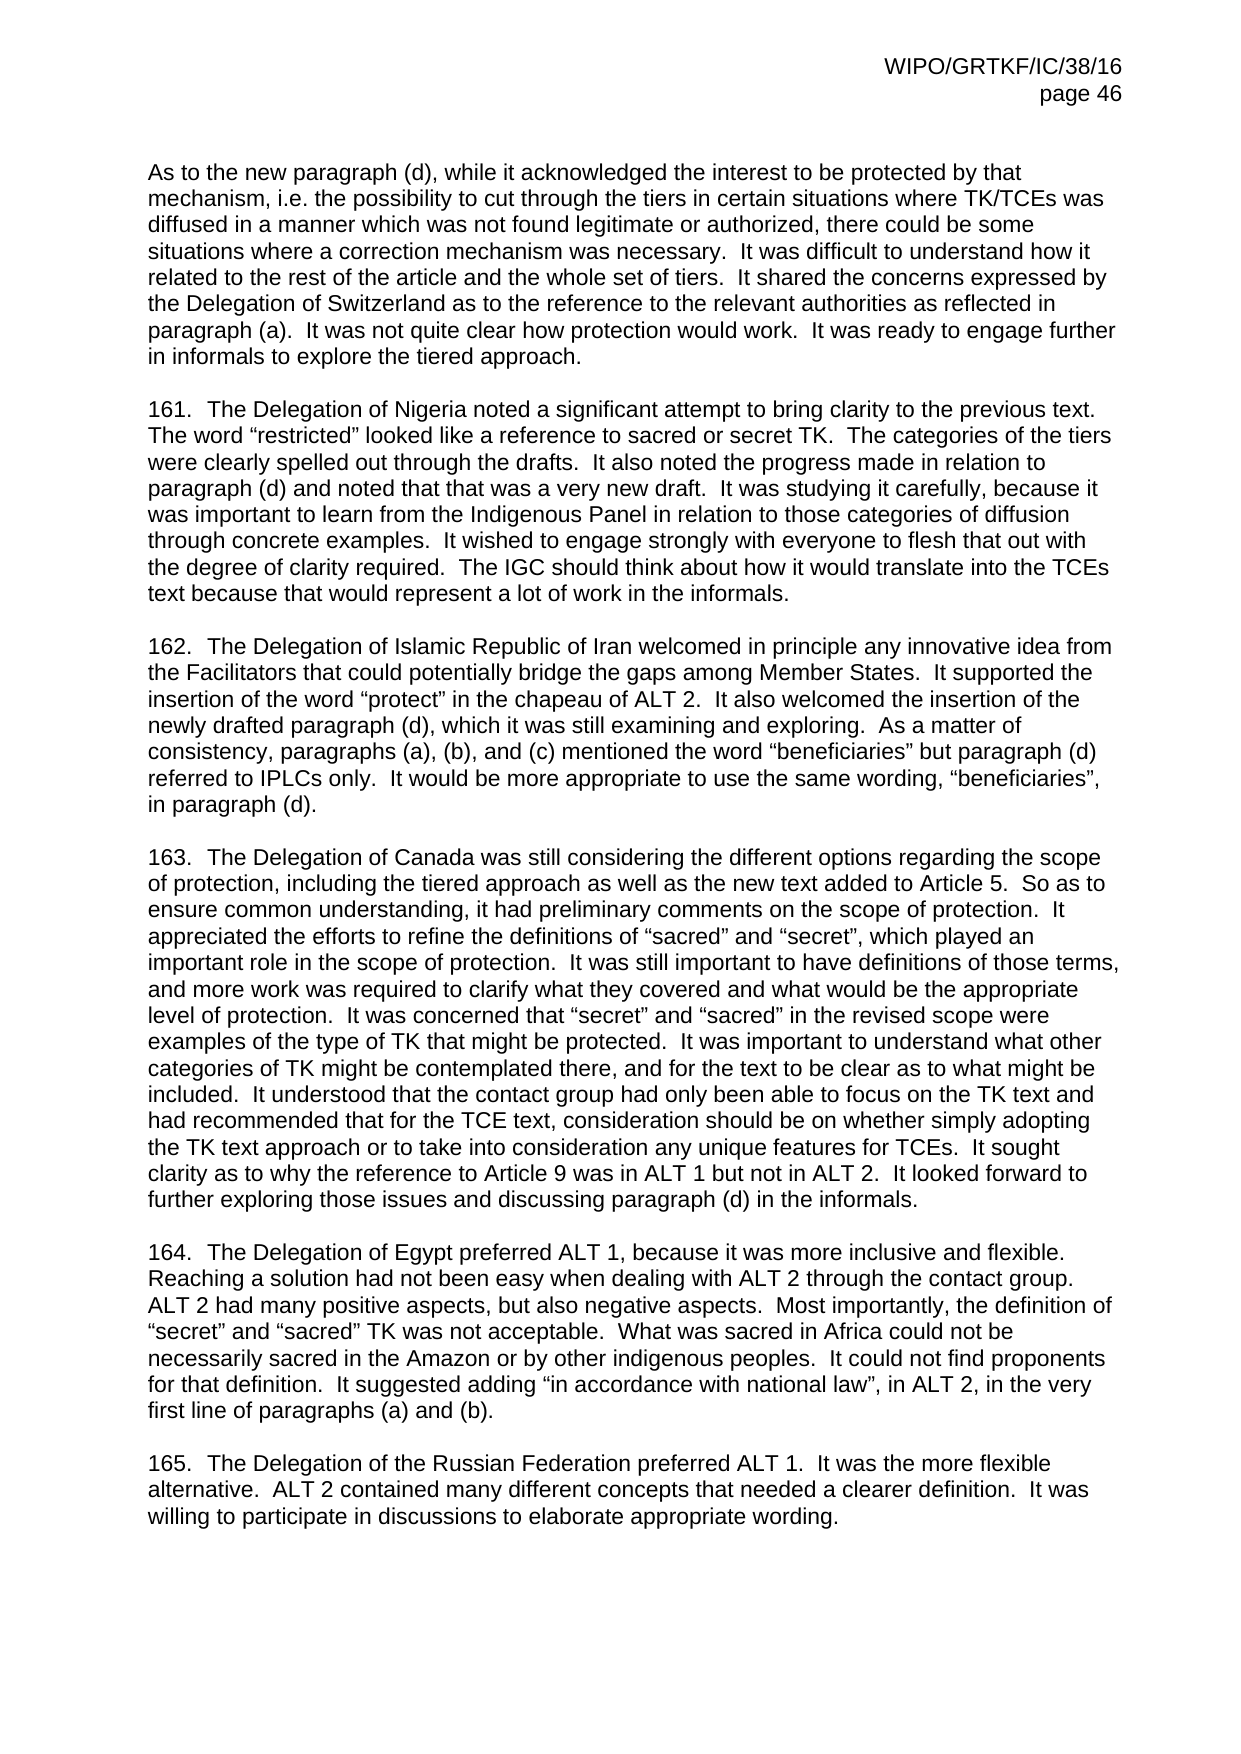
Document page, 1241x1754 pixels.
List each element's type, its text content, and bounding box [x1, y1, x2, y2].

list The Delegation of Egypt preferred ALT 1, because it was more inclusive and flexible. Reaching a solution had not been easy when dealing with ALT 2 through the contact group. ALT 2 had many positive aspects, but also negative aspects. Most importantly, the definition of “secret” and “sacred” TK was not acceptable. What was sacred in Africa could not be necessarily sacred in the Amazon or by other indigenous peoples. It could not find proponents for that definition. It suggested adding “in accordance with national law”, in ALT 2, in the very first line of paragraphs (a) and (b). [148, 1239, 1122, 1423]
list The Delegation of Nigeria noted a significant attempt to bring clarity to the previous text. The word “restricted” looked like a reference to sacred or secret TK. The categories of the tiers were clearly spelled out through the drafts. It also noted the progress made in relation to paragraph (d) and noted that that was a very new draft. It was studying it carefully, because it was important to learn from the Indigenous Panel in relation to those categories of diffusion through concrete examples. It wished to engage strongly with everyone to flesh that out with the degree of clarity required. The IGC should think about how it would translate into the TCEs text because that would represent a lot of work in the informals. [148, 396, 1122, 607]
list The Delegation of Islamic Republic of Iran welcomed in principle any innovative idea from the Facilitators that could potentially bridge the gaps among Member States. It supported the insertion of the word “protect” in the chapeau of ALT 2. It also welcomed the insertion of the newly drafted paragraph (d), which it was still examining and exploring. As a matter of consistency, paragraphs (a), (b), and (c) mentioned the word “beneficiaries” but paragraph (d) referred to IPLCs only. It would be more appropriate to use the same wording, “beneficiaries”, in paragraph (d). [148, 633, 1122, 817]
list The Delegation of Canada was still considering the different options regarding the scope of protection, including the tiered approach as well as the new text added to Article 5. So as to ensure common understanding, it had preliminary comments on the scope of protection. It appreciated the efforts to refine the definitions of “sacred” and “secret”, which played an important role in the scope of protection. It was still important to have definitions of those terms, and more work was required to clarify what they covered and what would be the appropriate level of protection. It was concerned that “secret” and “sacred” in the revised scope were examples of the type of TK that might be protected. It was important to understand what other categories of TK might be contemplated there, and for the text to be clear as to what might be included. It understood that the contact group had only been able to focus on the TK text and had recommended that for the TCE text, consideration should be on whether simply adopting the TK text approach or to take into consideration any unique features for TCEs. It sought clarity as to why the reference to Article 9 was in ALT 1 but not in ALT 2. It looked forward to further exploring those issues and discussing paragraph (d) in the informals. [148, 844, 1122, 1213]
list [148, 158, 1122, 369]
list The Delegation of the Russian Federation preferred ALT 1. It was the more flexible alternative. ALT 2 contained many different concepts that needed a clearer definition. It was willing to participate in discussions to elaborate appropriate wording. [148, 1450, 1122, 1529]
